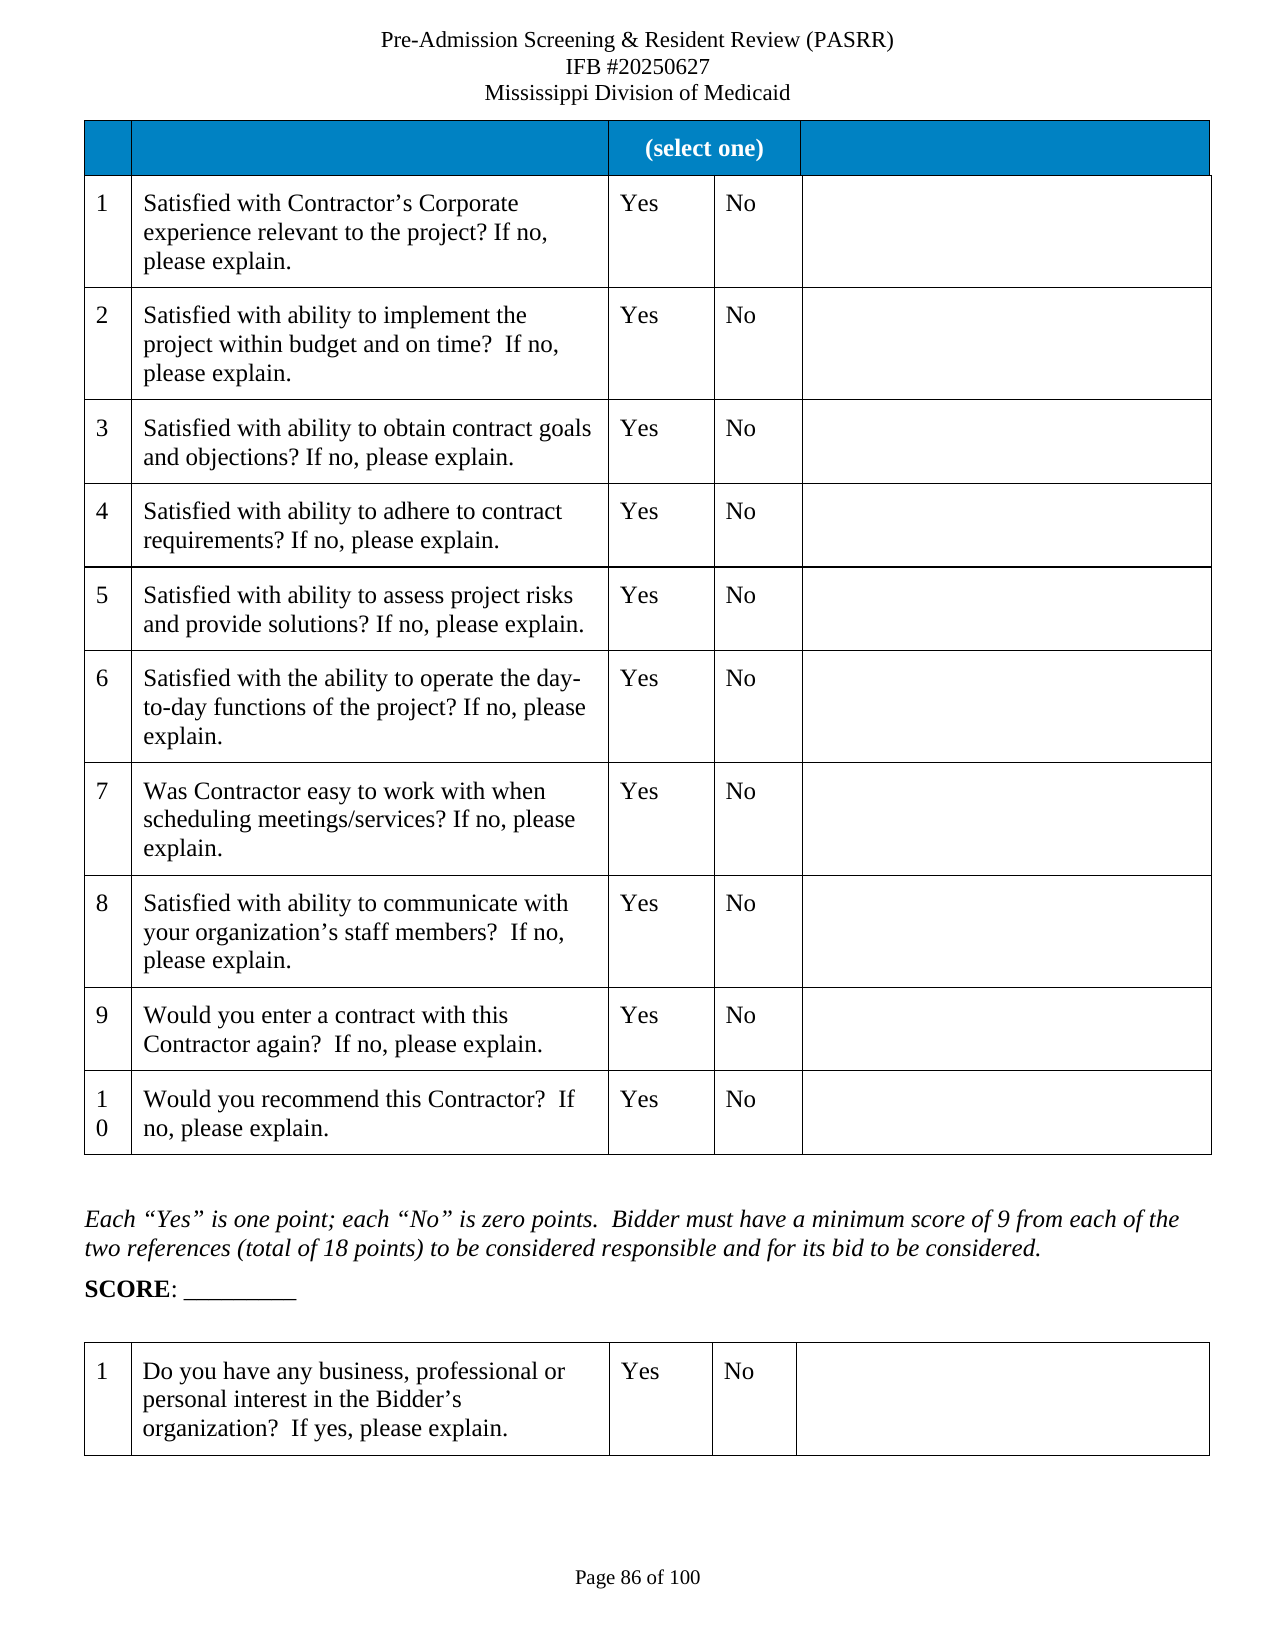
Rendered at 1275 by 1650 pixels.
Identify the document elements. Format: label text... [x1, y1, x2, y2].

table_header No [713, 1343, 796, 1454]
table_cell [803, 484, 1211, 566]
table_cell No [715, 1071, 802, 1154]
table_cell [803, 1071, 1211, 1154]
table_header QUESTIONS [132, 121, 608, 175]
table_cell No [715, 400, 802, 483]
table_cell Yes [609, 568, 714, 650]
table_cell Yes [609, 484, 714, 566]
table_cell No [715, 763, 802, 874]
table_cell No [715, 876, 802, 987]
table_cell [803, 288, 1211, 399]
table_cell Yes [609, 1071, 714, 1154]
table_cell No [715, 568, 802, 650]
table_cell 10 [85, 1071, 131, 1154]
table_cell 8 [85, 876, 131, 987]
table_cell 2 [85, 288, 131, 399]
table_cell No [715, 988, 802, 1070]
table_cell 7 [85, 763, 131, 874]
table_cell [803, 876, 1211, 987]
table_cell [803, 568, 1211, 650]
table_header Yes [610, 1343, 712, 1454]
table_cell Satisfied with ability to communicate with your organization’s staff members? If no, please explain. [132, 876, 608, 987]
table_cell 6 [85, 651, 131, 762]
table_header Do you have any business, professional or personal interest in the Bidder’s organization? If yes, please explain. [132, 1343, 609, 1454]
table_cell Was Contractor easy to work with when scheduling meetings/services? If no, please explain. [132, 763, 608, 874]
table_cell Yes [609, 176, 714, 287]
table_cell [803, 651, 1211, 762]
table_cell 5 [85, 568, 131, 650]
text SCORE: _________ [84, 1274, 1184, 1303]
table_cell 4 [85, 484, 131, 566]
table_cell No [715, 288, 802, 399]
text Each “Yes” is one point; each “No” is zero points. Bidder must have a minimum score of 9 from each of the two references (total of 18 points) to be considered responsible and for its bid to be considered. [84, 1204, 1184, 1262]
table_cell Yes [609, 651, 714, 762]
table_cell 1 [85, 176, 131, 287]
table_cell Yes [609, 988, 714, 1070]
table_cell [803, 988, 1211, 1070]
table_cell Would you recommend this Contractor? If no, please explain. [132, 1071, 608, 1154]
table_cell Yes [609, 876, 714, 987]
table_cell [803, 763, 1211, 874]
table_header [609, 121, 800, 175]
table_cell 3 [85, 400, 131, 483]
table_cell Satisfied with ability to assess project risks and provide solutions? If no, please explain. [132, 568, 608, 650]
table_cell Yes [609, 763, 714, 874]
table_header [797, 1343, 1209, 1454]
table_cell [803, 176, 1211, 287]
table_header [85, 121, 131, 175]
table_cell Satisfied with Contractor’s Corporate experience relevant to the project? If no, please explain. [132, 176, 608, 287]
table_cell Yes [609, 288, 714, 399]
table_header 1 [85, 1343, 131, 1454]
table_cell No [715, 651, 802, 762]
table_cell 9 [85, 988, 131, 1070]
table_header EXPLANATION [801, 121, 1209, 175]
table_cell No [715, 176, 802, 287]
table_cell Satisfied with ability to obtain contract goals and objections? If no, please explain. [132, 400, 608, 483]
table_cell Satisfied with ability to implement the project within budget and on time? If no, please explain. [132, 288, 608, 399]
table_cell [803, 400, 1211, 483]
table_cell Satisfied with ability to adhere to contract requirements? If no, please explain. [132, 484, 608, 566]
table_cell No [715, 484, 802, 566]
table_cell Would you enter a contract with this Contractor again? If no, please explain. [132, 988, 608, 1070]
table_cell Yes [609, 400, 714, 483]
table_cell Satisfied with the ability to operate the day-to-day functions of the project? If no, please explain. [132, 651, 608, 762]
